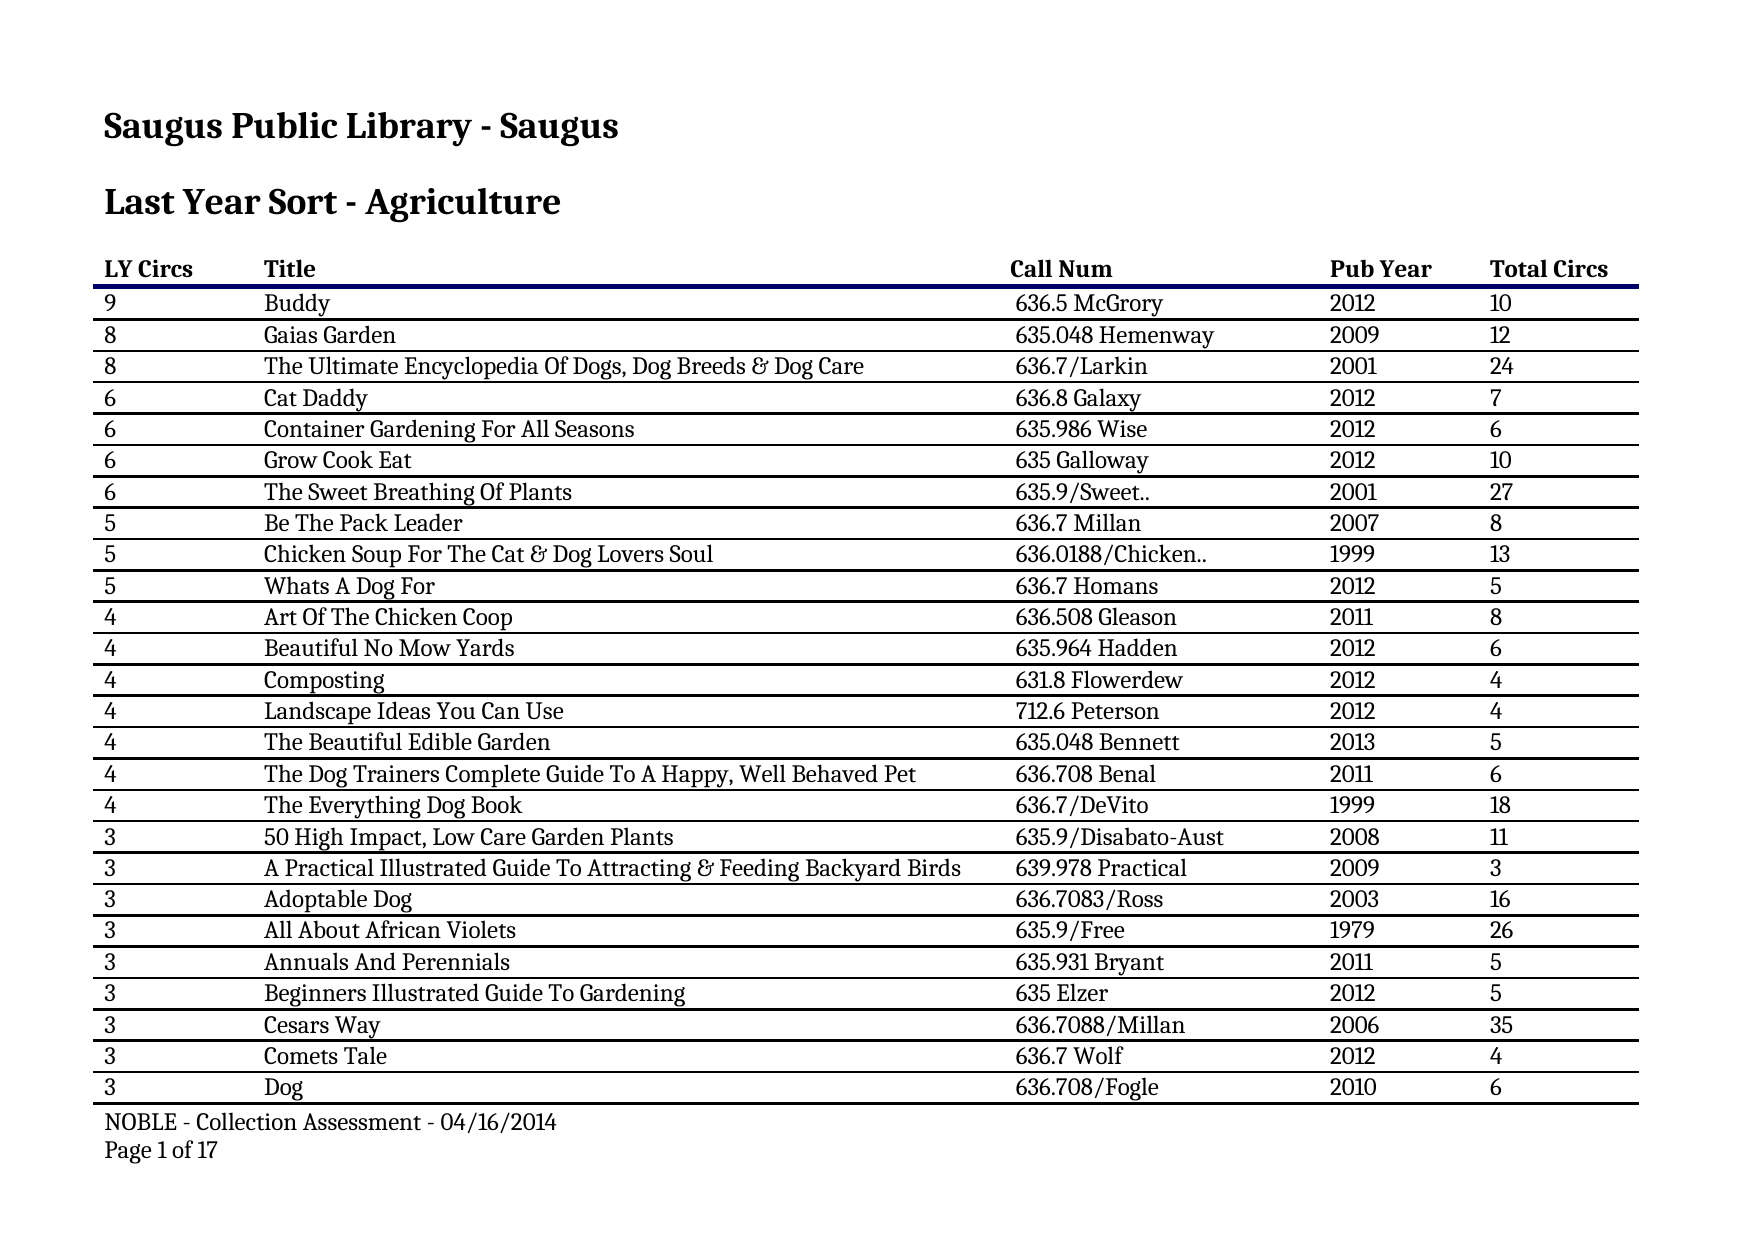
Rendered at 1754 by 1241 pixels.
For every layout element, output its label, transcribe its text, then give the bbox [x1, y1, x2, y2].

table_cell 6 [1479, 1073, 1638, 1102]
table_cell 2012 [1319, 697, 1478, 726]
table_cell 11 [1479, 822, 1638, 851]
table_cell 635 Galloway [999, 446, 1319, 475]
table_cell 4 [93, 791, 253, 820]
table_cell 2012 [1319, 446, 1478, 475]
table_cell Adoptable Dog [253, 885, 999, 914]
table_cell 6 [1479, 760, 1638, 788]
table_cell 3 [93, 948, 253, 977]
table_cell 6 [1479, 634, 1638, 663]
table_cell 4 [1479, 1042, 1638, 1071]
table_cell 2013 [1319, 728, 1478, 757]
table_cell 18 [1479, 791, 1638, 820]
table_header Title [253, 255, 999, 284]
table_cell 636.7 Wolf [999, 1042, 1319, 1071]
table_cell 635.9/Free [999, 917, 1319, 945]
table_cell Dog [253, 1073, 999, 1102]
table_cell 35 [1479, 1011, 1638, 1039]
table_cell 639.978 Practical [999, 854, 1319, 882]
table_cell 2011 [1319, 603, 1478, 632]
table_cell 636.7 Millan [999, 509, 1319, 538]
table_cell 4 [93, 603, 253, 632]
table_cell 5 [1479, 948, 1638, 977]
table_cell Art Of The Chicken Coop [253, 603, 999, 632]
table_cell Annuals And Perennials [253, 948, 999, 977]
table_cell The Sweet Breathing Of Plants [253, 478, 999, 506]
table_cell 2012 [1319, 1042, 1478, 1071]
table_cell 6 [1479, 415, 1638, 443]
table_cell 4 [1479, 666, 1638, 694]
table_cell 8 [93, 321, 253, 349]
table_cell 3 [93, 1042, 253, 1071]
table_cell 2009 [1319, 854, 1478, 882]
table_cell 5 [93, 572, 253, 600]
table_cell 6 [93, 415, 253, 443]
table_cell 635 Elzer [999, 979, 1319, 1008]
table_cell 636.7/Larkin [999, 352, 1319, 381]
table_cell 635.964 Hadden [999, 634, 1319, 663]
table_cell 4 [93, 634, 253, 663]
table_cell 2012 [1319, 415, 1478, 443]
table_cell 50 High Impact, Low Care Garden Plants [253, 822, 999, 851]
table_cell 2006 [1319, 1011, 1478, 1039]
table_cell 3 [93, 917, 253, 945]
table_cell Beginners Illustrated Guide To Gardening [253, 979, 999, 1008]
table_cell 2012 [1319, 572, 1478, 600]
table_cell 2011 [1319, 948, 1478, 977]
table_cell 27 [1479, 478, 1638, 506]
table_cell 3 [93, 1073, 253, 1102]
table_cell 8 [1479, 509, 1638, 538]
table_header Call Num [999, 255, 1319, 284]
table_cell 2012 [1319, 979, 1478, 1008]
table_cell 24 [1479, 352, 1638, 381]
table_header Total Circs [1479, 255, 1638, 284]
table_cell The Everything Dog Book [253, 791, 999, 820]
table_cell 3 [93, 822, 253, 851]
table_cell Cesars Way [253, 1011, 999, 1039]
table_cell 636.7/DeVito [999, 791, 1319, 820]
table_cell 5 [93, 509, 253, 538]
table_cell 2012 [1319, 383, 1478, 412]
table_cell 7 [1479, 383, 1638, 412]
table_cell Landscape Ideas You Can Use [253, 697, 999, 726]
table_cell 4 [93, 697, 253, 726]
table_cell The Ultimate Encyclopedia Of Dogs, Dog Breeds & Dog Care [253, 352, 999, 381]
table_cell 636.708 Benal [999, 760, 1319, 788]
table_cell 3 [93, 854, 253, 882]
table_cell 636.7083/Ross [999, 885, 1319, 914]
table_cell 2003 [1319, 885, 1478, 914]
table_cell 635.931 Bryant [999, 948, 1319, 977]
table_cell 2012 [1319, 289, 1478, 318]
table_cell 631.8 Flowerdew [999, 666, 1319, 694]
table_cell 636.5 McGrory [999, 289, 1319, 318]
table_cell 4 [1479, 697, 1638, 726]
table_cell 1979 [1319, 917, 1478, 945]
table_cell 16 [1479, 885, 1638, 914]
table_cell 636.7 Homans [999, 572, 1319, 600]
table_cell 2010 [1319, 1073, 1478, 1102]
table_cell 26 [1479, 917, 1638, 945]
table_cell 10 [1479, 289, 1638, 318]
table_cell 4 [93, 760, 253, 788]
table_cell Chicken Soup For The Cat & Dog Lovers Soul [253, 540, 999, 569]
table_cell 13 [1479, 540, 1638, 569]
table_cell 1999 [1319, 791, 1478, 820]
table_header Pub Year [1319, 255, 1478, 284]
table_cell A Practical Illustrated Guide To Attracting & Feeding Backyard Birds [253, 854, 999, 882]
table_cell 4 [93, 728, 253, 757]
table_cell 6 [93, 478, 253, 506]
text Saugus Public Library - Saugus [104, 105, 1650, 148]
table_cell 8 [1479, 603, 1638, 632]
table_cell Be The Pack Leader [253, 509, 999, 538]
table_cell 2001 [1319, 352, 1478, 381]
table_cell 712.6 Peterson [999, 697, 1319, 726]
table_header LY Circs [93, 255, 253, 284]
table_cell 2008 [1319, 822, 1478, 851]
table_cell 2012 [1319, 666, 1478, 694]
table_cell 635.048 Hemenway [999, 321, 1319, 349]
table_cell 2001 [1319, 478, 1478, 506]
table_cell 2009 [1319, 321, 1478, 349]
table_cell 6 [93, 383, 253, 412]
table_cell 4 [93, 666, 253, 694]
table_cell 5 [93, 540, 253, 569]
table_cell Whats A Dog For [253, 572, 999, 600]
table_cell 2007 [1319, 509, 1478, 538]
table_cell Buddy [253, 289, 999, 318]
table_cell 5 [1479, 572, 1638, 600]
table_cell 5 [1479, 979, 1638, 1008]
table_cell 9 [93, 289, 253, 318]
table_cell 635.048 Bennett [999, 728, 1319, 757]
table_cell Beautiful No Mow Yards [253, 634, 999, 663]
table_cell 3 [93, 1011, 253, 1039]
table_cell 8 [93, 352, 253, 381]
table_cell 636.0188/Chicken.. [999, 540, 1319, 569]
table_cell The Beautiful Edible Garden [253, 728, 999, 757]
table_cell 636.7088/Millan [999, 1011, 1319, 1039]
table_cell 3 [93, 885, 253, 914]
table_cell Container Gardening For All Seasons [253, 415, 999, 443]
table_cell 636.508 Gleason [999, 603, 1319, 632]
table_cell 3 [1479, 854, 1638, 882]
table_cell 635.986 Wise [999, 415, 1319, 443]
text Last Year Sort - Agriculture [104, 181, 1650, 224]
table_cell All About African Violets [253, 917, 999, 945]
table_cell 635.9/Disabato-Aust [999, 822, 1319, 851]
table_cell 12 [1479, 321, 1638, 349]
table_cell Gaias Garden [253, 321, 999, 349]
table_cell 636.8 Galaxy [999, 383, 1319, 412]
table_cell Comets Tale [253, 1042, 999, 1071]
table_cell 2011 [1319, 760, 1478, 788]
table_cell 5 [1479, 728, 1638, 757]
table_cell The Dog Trainers Complete Guide To A Happy, Well Behaved Pet [253, 760, 999, 788]
table_cell 1999 [1319, 540, 1478, 569]
table_cell 2012 [1319, 634, 1478, 663]
table_cell 10 [1479, 446, 1638, 475]
table_cell 3 [93, 979, 253, 1008]
table_cell 635.9/Sweet.. [999, 478, 1319, 506]
table_cell 6 [93, 446, 253, 475]
table_cell 636.708/Fogle [999, 1073, 1319, 1102]
table_cell Composting [253, 666, 999, 694]
table_cell Grow Cook Eat [253, 446, 999, 475]
table_cell Cat Daddy [253, 383, 999, 412]
